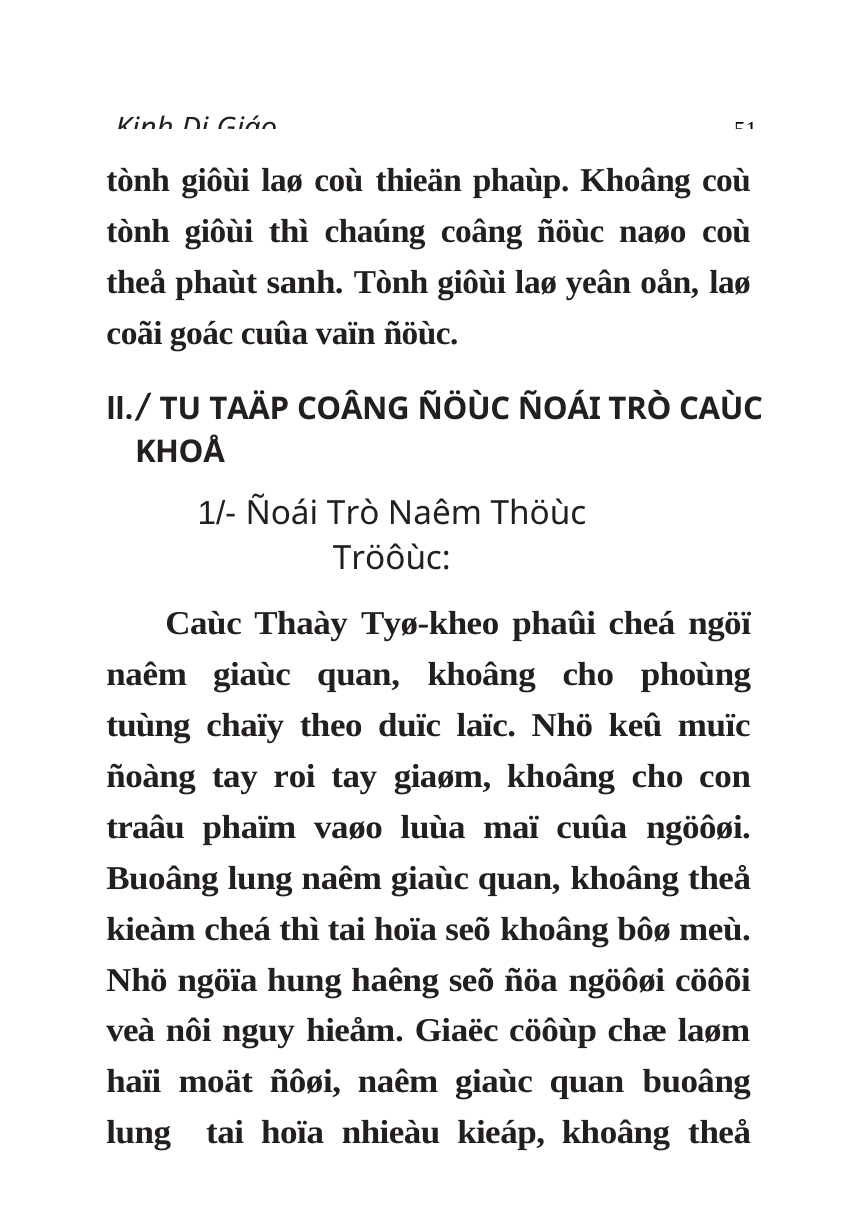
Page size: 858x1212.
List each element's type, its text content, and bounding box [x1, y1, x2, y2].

list / TU TAÄP COÂNG ÑÖÙC ÑOÁI TRÒ CAÙC KHOÅ [106, 383, 763, 471]
text 1/- Ñoái Trò Naêm Thöùc Tröôùc: [161, 488, 623, 579]
text tònh giôùi laø coù thieän phaùp. Khoâng coù tònh giôùi thì chaúng coâng ñöùc naøo coù theå phaùt sanh. Tònh giôùi laø yeân oån, laø coãi goác cuûa vaïn ñöùc. [106, 160, 751, 352]
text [106, 603, 751, 1151]
